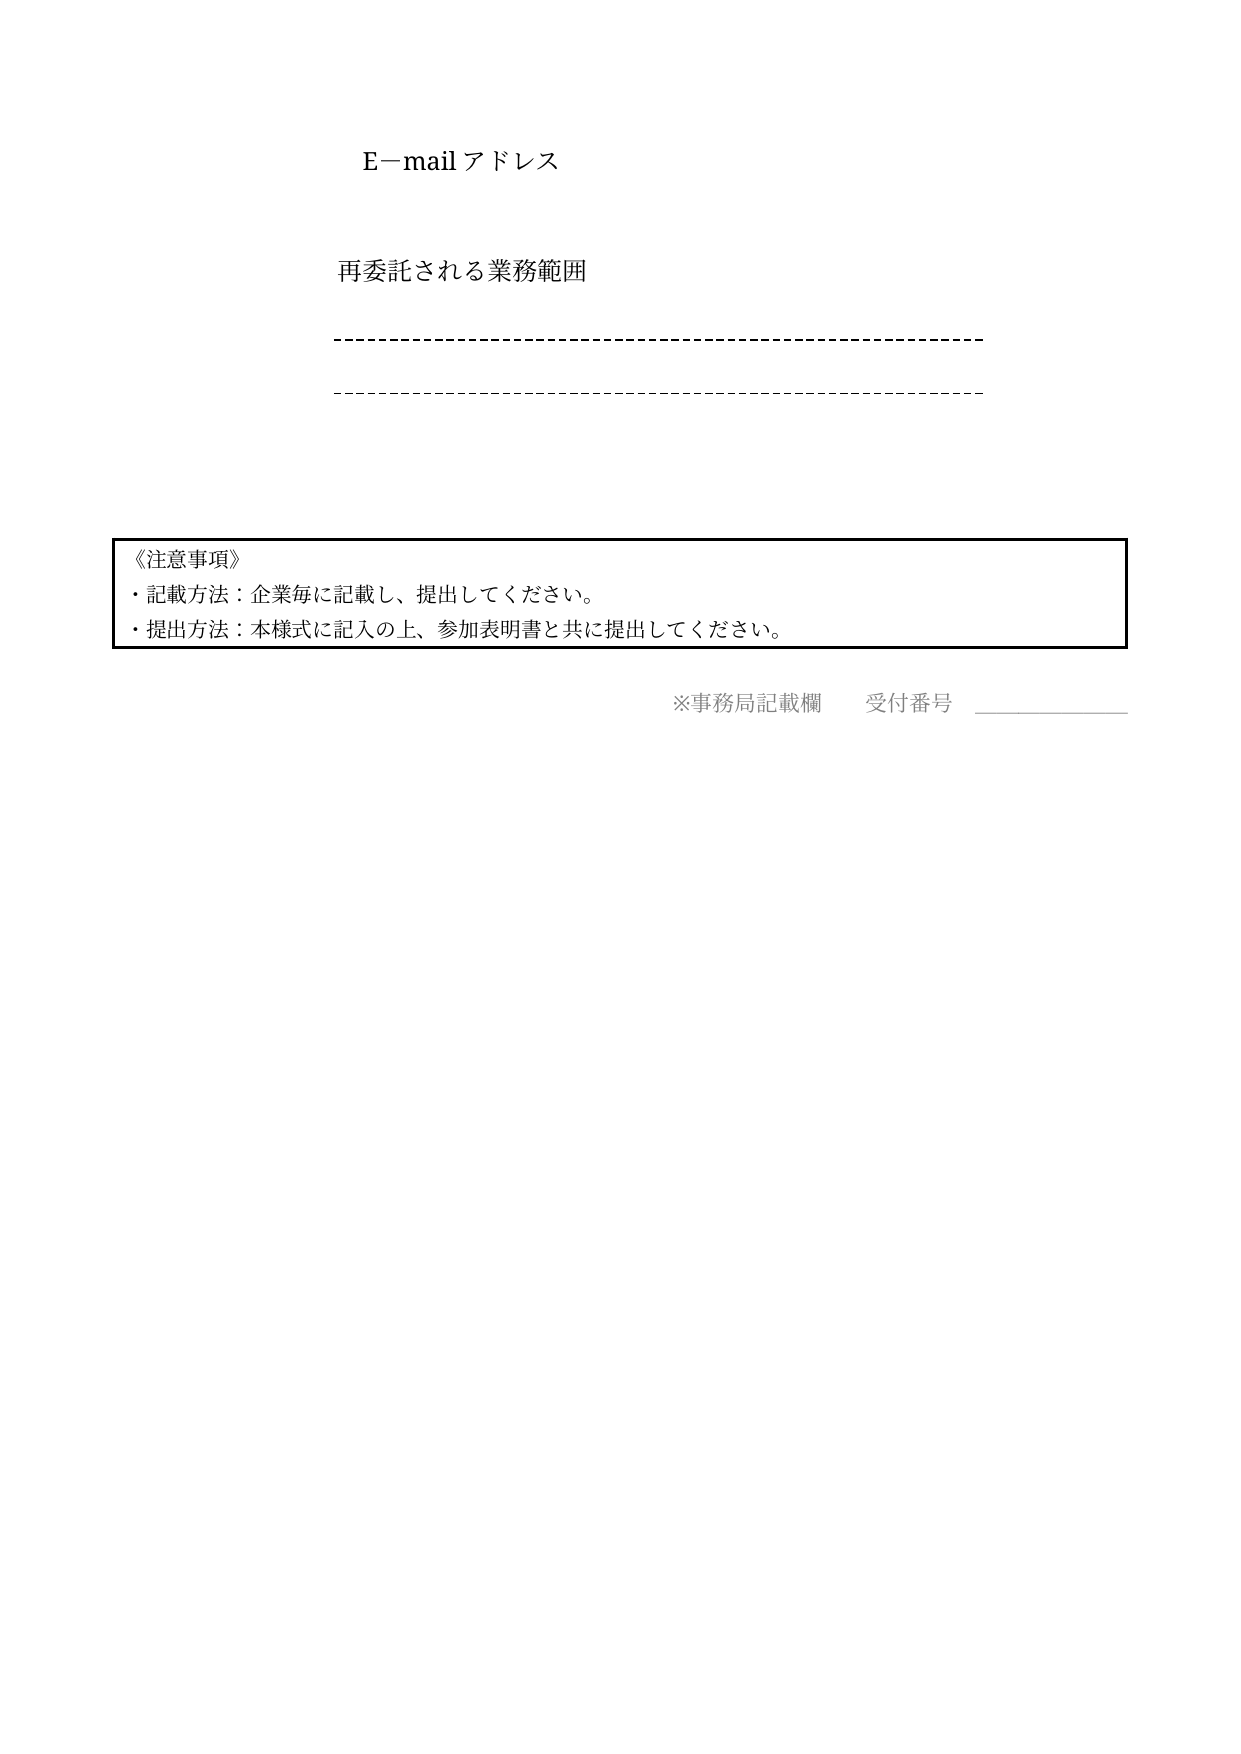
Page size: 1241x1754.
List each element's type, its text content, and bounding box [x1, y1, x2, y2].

table_header 《注意事項》 ・記載方法：企業毎に記載し、提出してください。 ・提出方法：本様式に記入の上、参加表明書と共に提出してください。 [115, 541, 1125, 646]
text 再委託される業務範囲 [112, 234, 1128, 305]
text E－mailアドレス [112, 124, 1128, 195]
text ※事務局記載欄 受付番号 ＿＿＿＿＿＿＿ [112, 684, 1128, 720]
